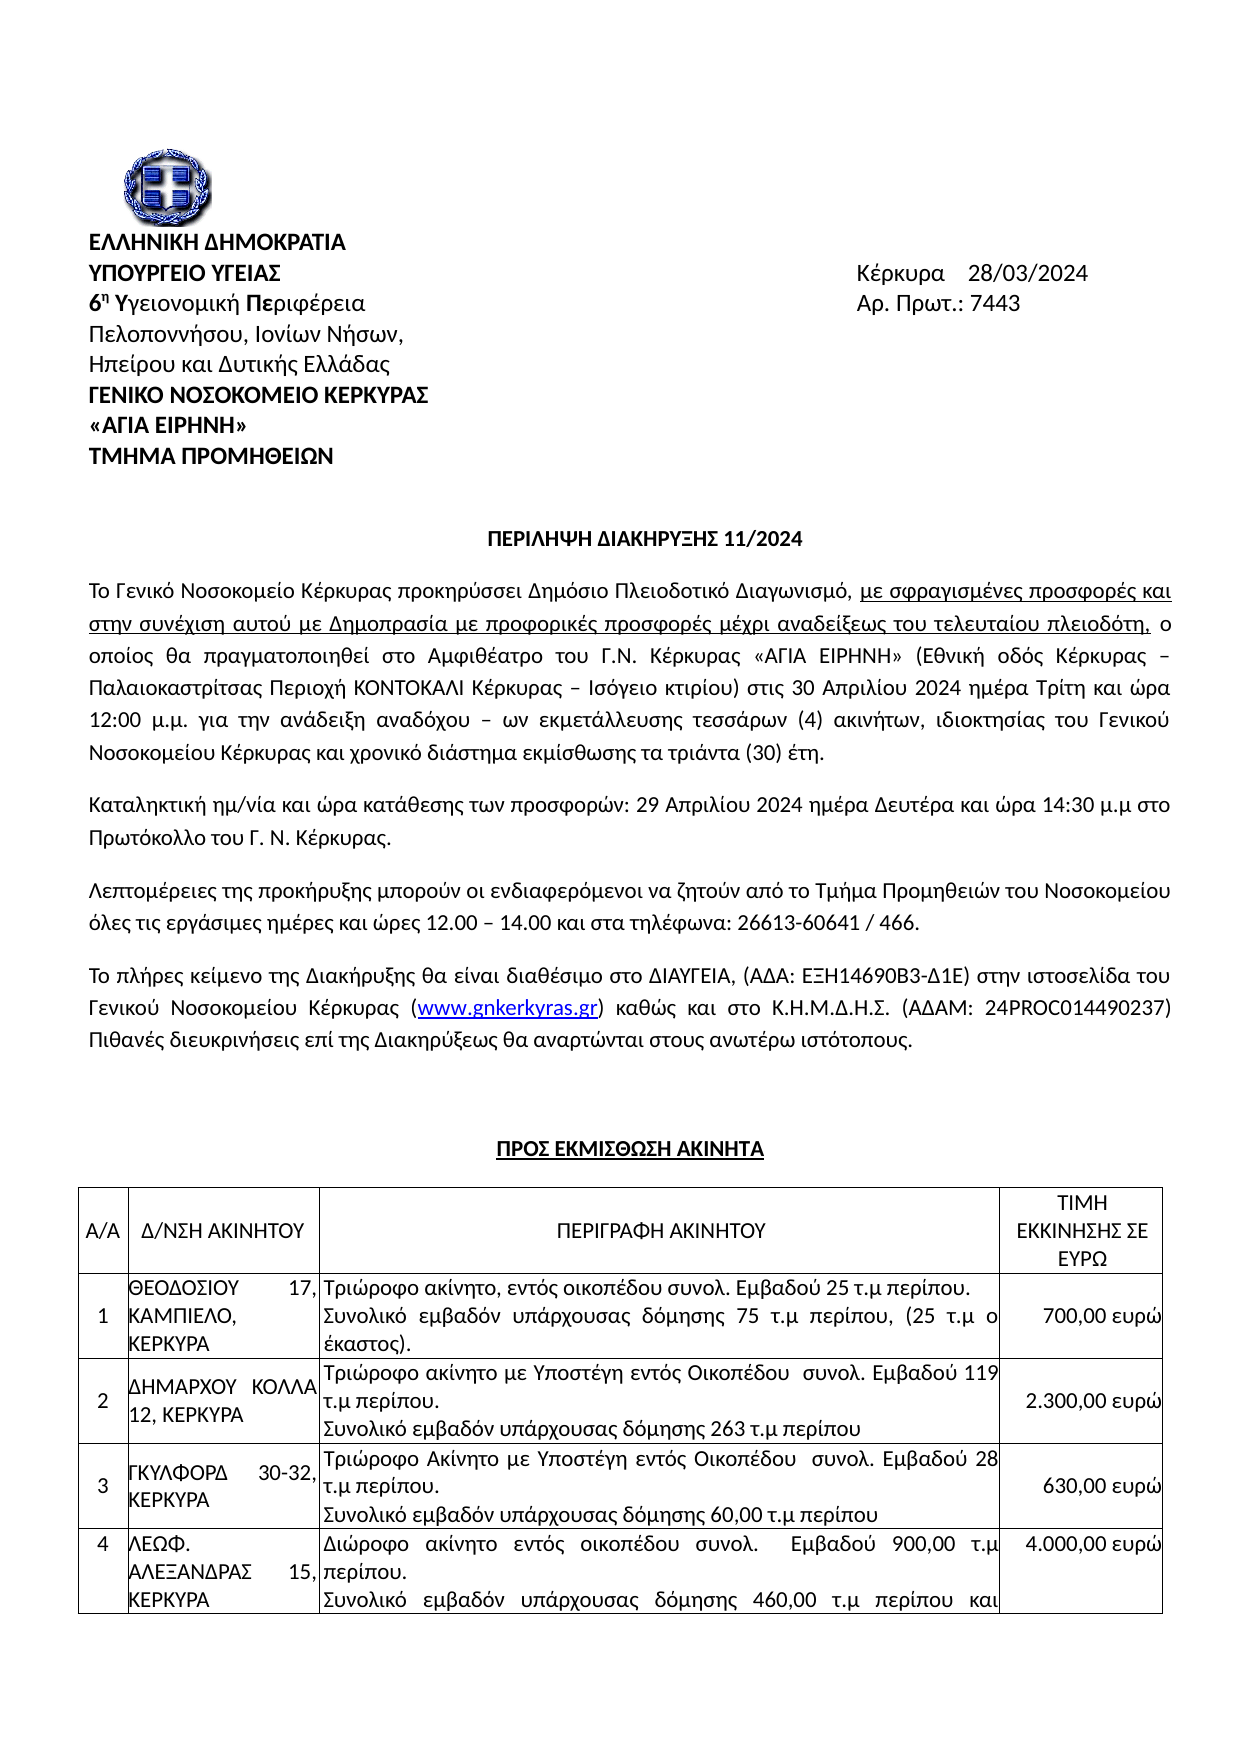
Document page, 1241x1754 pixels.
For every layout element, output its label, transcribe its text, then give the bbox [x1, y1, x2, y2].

table_cell ΔΗΜΑΡΧΟΥ ΚΟΛΛΑ 12, ΚΕΡΚΥΡΑ [129, 1359, 319, 1443]
text Πελοποννήσου, Ιονίων Νήσων, [88, 318, 1172, 348]
table_cell 2.300,00 ευρώ [1000, 1359, 1162, 1443]
table_cell Τριώροφο Ακίνητο με Υποστέγη εντός Οικοπέδου συνολ. Εμβαδού 28 τ.μ περίπου. Συνολικό εμβαδόν υπάρχουσας δόμησης 60,00 τ.μ περίπου [320, 1444, 999, 1528]
table_header ΤΙΜΗ ΕΚΚΙΝΗΣΗΣ ΣΕ ΕΥΡΩ [1000, 1188, 1162, 1272]
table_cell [320, 1529, 999, 1613]
table_header Δ/ΝΣΗ ΑΚΙΝΗΤΟΥ [129, 1188, 319, 1272]
text Λεπτομέρειες της προκήρυξης μπορούν οι ενδιαφερόμενοι να ζητούν από το Τμήμα Προμηθειών του Νοσοκομείου όλες τις εργάσιμες ημέρες και ώρες 12.00 – 14.00 και στα τηλέφωνα: 26613-60641 / 466. [88, 876, 1172, 936]
table_cell ΘΕΟΔΟΣΙΟΥ 17, ΚΑΜΠΙΕΛΟ, ΚΕΡΚΥΡΑ [129, 1274, 319, 1357]
text Καταληκτική ημ/νία και ώρα κατάθεσης των προσφορών: 29 Απριλίου 2024 ημέρα Δευτέρα και ώρα 14:30 μ.μ στο Πρωτόκολλο του Γ. Ν. Κέρκυρας. [88, 791, 1172, 851]
table_cell 700,00 ευρώ [1000, 1274, 1162, 1357]
table_header Α/Α [79, 1188, 128, 1272]
text ΠΡΟΣ ΕΚΜΙΣΘΩΣΗ AKINHTΑ [88, 1134, 1172, 1162]
text ΓΕΝΙΚΟ ΝΟΣΟΚΟΜΕΙΟ ΚΕΡΚΥΡΑΣ [88, 379, 1172, 409]
table_cell Τριώροφο ακίνητο, εντός οικοπέδου συνολ. Εμβαδού 25 τ.μ περίπου. Συνολικό εμβαδόν υπάρχουσας δόμησης 75 τ.μ περίπου, (25 τ.μ ο έκαστος). [320, 1274, 999, 1357]
picture [118, 146, 212, 227]
table_cell 2 [79, 1359, 128, 1443]
table_header ΠΕΡΙΓΡΑΦΗ ΑΚΙΝΗΤΟΥ [320, 1188, 999, 1272]
table_cell 3 [79, 1444, 128, 1528]
table_cell 1 [79, 1274, 128, 1357]
table_cell 630,00 ευρώ [1000, 1444, 1162, 1528]
table_cell 4 [79, 1529, 128, 1613]
text ΥΠΟΥΡΓΕΙΟ ΥΓΕΙΑΣ Κέρκυρα 28/03/2024 [88, 257, 1172, 287]
text Το Γενικό Νοσοκομείο Κέρκυρας προκηρύσσει Δημόσιο Πλειοδοτικό Διαγωνισμό, με σφραγισμένες προσφορές και στην συνέχιση αυτού με Δημοπρασία με προφορικές προσφορές μέχρι αναδείξεως του τελευταίου πλειοδότη, ο οποίος θα πραγματοποιηθεί στο Αμφιθέατρο του Γ.Ν. Κέρκυρας «ΑΓΙΑ ΕΙΡΗΝΗ» (Εθνική οδός Κέρκυρας – Παλαιοκαστρίτσας Περιοχή ΚΟΝΤΟΚΑΛΙ Κέρκυρας – Ισόγειο κτιρίου) στις 30 Απριλίου 2024 ημέρα Τρίτη και ώρα 12:00 μ.μ. για την ανάδειξη αναδόχου – ων εκμετάλλευσης τεσσάρων (4) ακινήτων, ιδιοκτησίας του Γενικού Νοσοκομείου Κέρκυρας και χρονικό διάστημα εκμίσθωσης τα τριάντα (30) έτη. [88, 577, 1172, 766]
text ΠΕΡΙΛΗΨΗ ΔΙΑΚΗΡΥΞΗΣ 11/2024 [118, 524, 1172, 552]
table_cell Τριώροφο ακίνητο με Υποστέγη εντός Οικοπέδου συνολ. Εμβαδού 119 τ.μ περίπου. Συνολικό εμβαδόν υπάρχουσας δόμησης 263 τ.μ περίπου [320, 1359, 999, 1443]
text Το πλήρες κείμενο της Διακήρυξης θα είναι διαθέσιμο στο ΔΙΑΥΓΕΙΑ, (ΑΔΑ: ΕΞΗ14690Β3-Δ1Ε) στην ιστοσελίδα του Γενικού Νοσοκομείου Κέρκυρας (www.gnkerkyras.gr) καθώς και στο Κ.Η.Μ.Δ.Η.Σ. (ΑΔΑΜ: 24PROC014490237) Πιθανές διευκρινήσεις επί της Διακηρύξεως θα αναρτώνται στους ανωτέρω ιστότοπους. [88, 961, 1172, 1053]
text EΛΛΗΝΙΚΗ ΔΗΜΟΚΡΑΤΙΑ [88, 226, 1172, 257]
table_cell ΓΚΥΛΦΟΡΔ 30-32, ΚΕΡΚΥΡΑ [129, 1444, 319, 1528]
text 6η Υγειονομική Περιφέρεια Αρ. Πρωτ.: 7443 [88, 287, 1172, 318]
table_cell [129, 1529, 319, 1613]
text «ΑΓΙΑ ΕΙΡΗΝΗ» [88, 409, 1172, 440]
table_cell 4.000,00 ευρώ [1000, 1529, 1162, 1613]
text Ηπείρου και Δυτικής Ελλάδας [88, 348, 1172, 379]
text ΤΜΗΜΑ ΠΡΟΜΗΘΕΙΩΝ [88, 440, 1172, 471]
